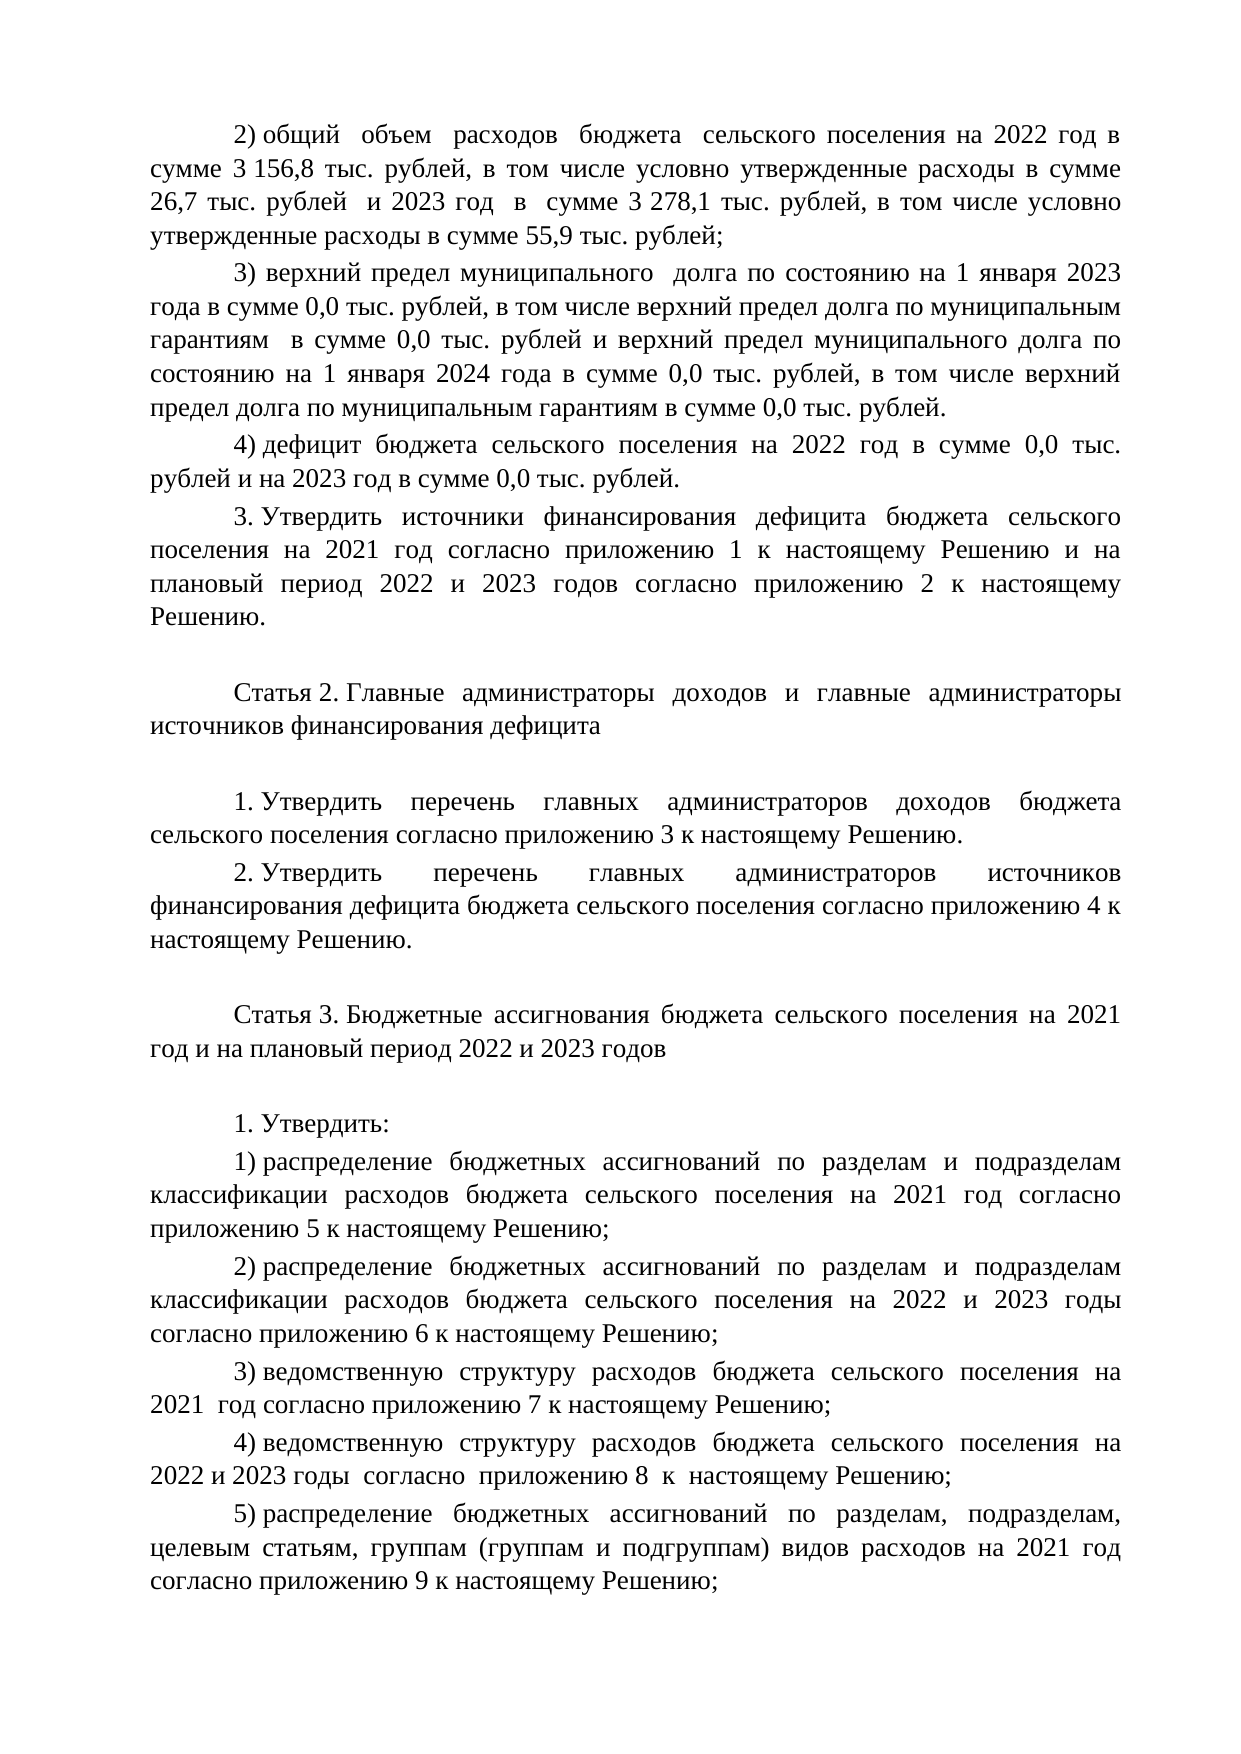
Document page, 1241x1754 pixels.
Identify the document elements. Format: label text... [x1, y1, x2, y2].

text 1) распределение бюджетных ассигнований по разделам и подразделам классификации расходов бюджета сельского поселения на 2021 год согласно приложению 5 к настоящему Решению; [150, 1145, 1122, 1243]
text 2) распределение бюджетных ассигнований по разделам и подразделам классификации расходов бюджета сельского поселения на 2022 и 2023 годы согласно приложению 6 к настоящему Решению; [150, 1250, 1122, 1348]
text 4) дефицит бюджета сельского поселения на 2022 год в сумме 0,0 тыс. рублей и на 2023 год в сумме 0,0 тыс. рублей. [150, 428, 1122, 493]
text 1. Утвердить перечень главных администраторов доходов бюджета сельского поселения согласно приложению 3 к настоящему Решению. [150, 785, 1122, 849]
text 3. Утвердить источники финансирования дефицита бюджета сельского поселения на 2021 год согласно приложению 1 к настоящему Решению и на плановый период 2022 и 2023 годов согласно приложению 2 к настоящему Решению. [150, 500, 1122, 631]
text 3) ведомственную структуру расходов бюджета сельского поселения на 2021 год согласно приложению 7 к настоящему Решению; [150, 1355, 1122, 1419]
text 2) общий объем расходов бюджета сельского поселения на 2022 год в сумме 3 156,8 тыс. рублей, в том числе условно утвержденные расходы в сумме 26,7 тыс. рублей и 2023 год в сумме 3 278,1 тыс. рублей, в том числе условно утвержденные расходы в сумме 55,9 тыс. рублей; [150, 118, 1122, 250]
text 4) ведомственную структуру расходов бюджета сельского поселения на 2022 и 2023 годы согласно приложению 8 к настоящему Решению; [150, 1426, 1122, 1491]
text Статья 2. Главные администраторы доходов и главные администраторы источников финансирования дефицита [150, 676, 1122, 740]
text 1. Утвердить: [150, 1107, 1122, 1138]
text 5) распределение бюджетных ассигнований по разделам, подразделам, целевым статьям, группам (группам и подгруппам) видов расходов на 2021 год согласно приложению 9 к настоящему Решению; [150, 1497, 1122, 1595]
text Статья 3. Бюджетные ассигнования бюджета сельского поселения на 2021 год и на плановый период 2022 и 2023 годов [150, 998, 1122, 1063]
text 3) верхний предел муниципального долга по состоянию на 1 января 2023 года в сумме 0,0 тыс. рублей, в том числе верхний предел долга по муниципальным гарантиям в сумме 0,0 тыс. рублей и верхний предел муниципального долга по состоянию на 1 января 2024 года в сумме 0,0 тыс. рублей, в том числе верхний предел долга по муниципальным гарантиям в сумме 0,0 тыс. рублей. [150, 257, 1122, 422]
text 2. Утвердить перечень главных администраторов источников финансирования дефицита бюджета сельского поселения согласно приложению 4 к настоящему Решению. [150, 856, 1122, 954]
